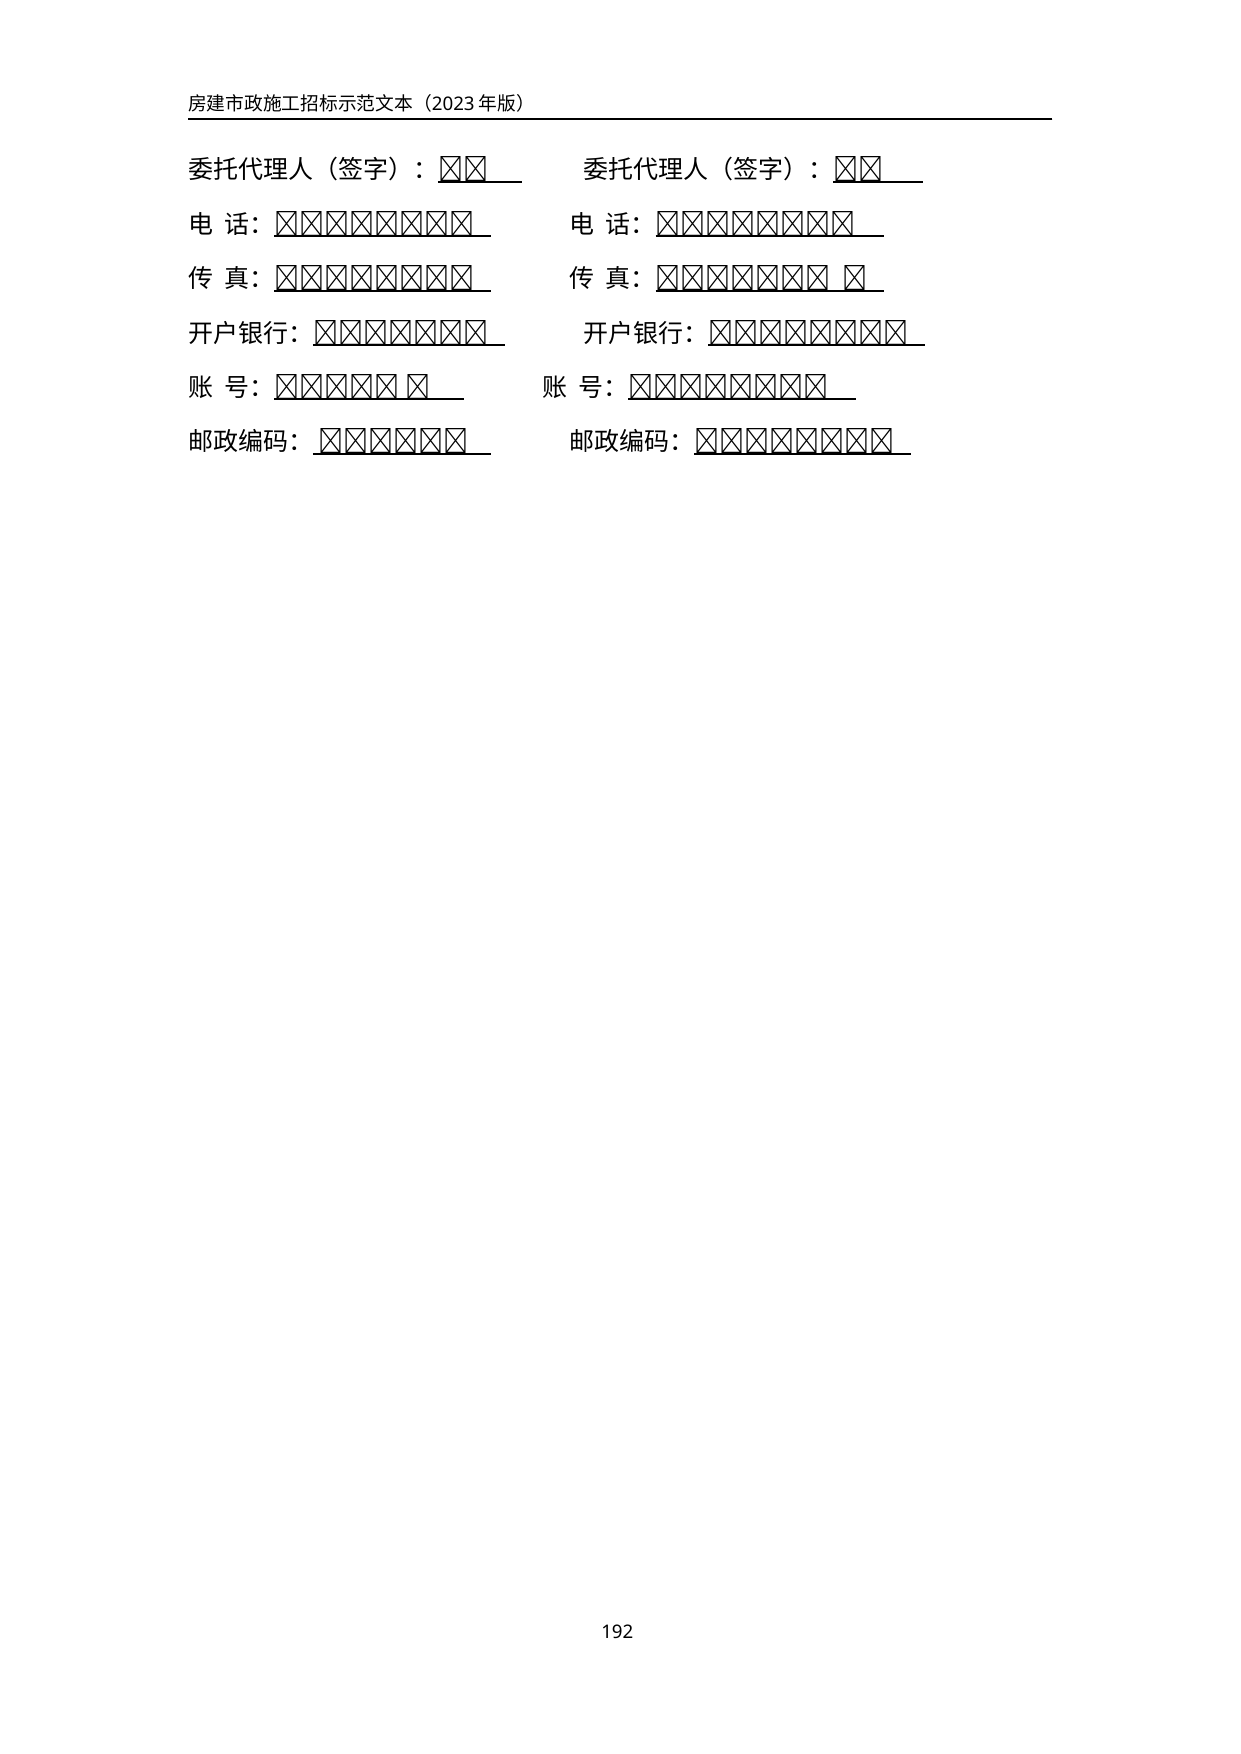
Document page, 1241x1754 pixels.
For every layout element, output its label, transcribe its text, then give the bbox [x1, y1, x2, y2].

text 委托代理人（签字）： 委托代理人（签字）： [188, 150, 1052, 186]
text 传 真： 传 真：  [188, 259, 1052, 295]
text 电 话： 电 话： [188, 204, 1052, 241]
text 开户银行： 开户银行： [188, 313, 1052, 349]
text 邮政编码：  邮政编码： [188, 422, 1052, 458]
text 账 号：  账 号： [188, 367, 1052, 404]
